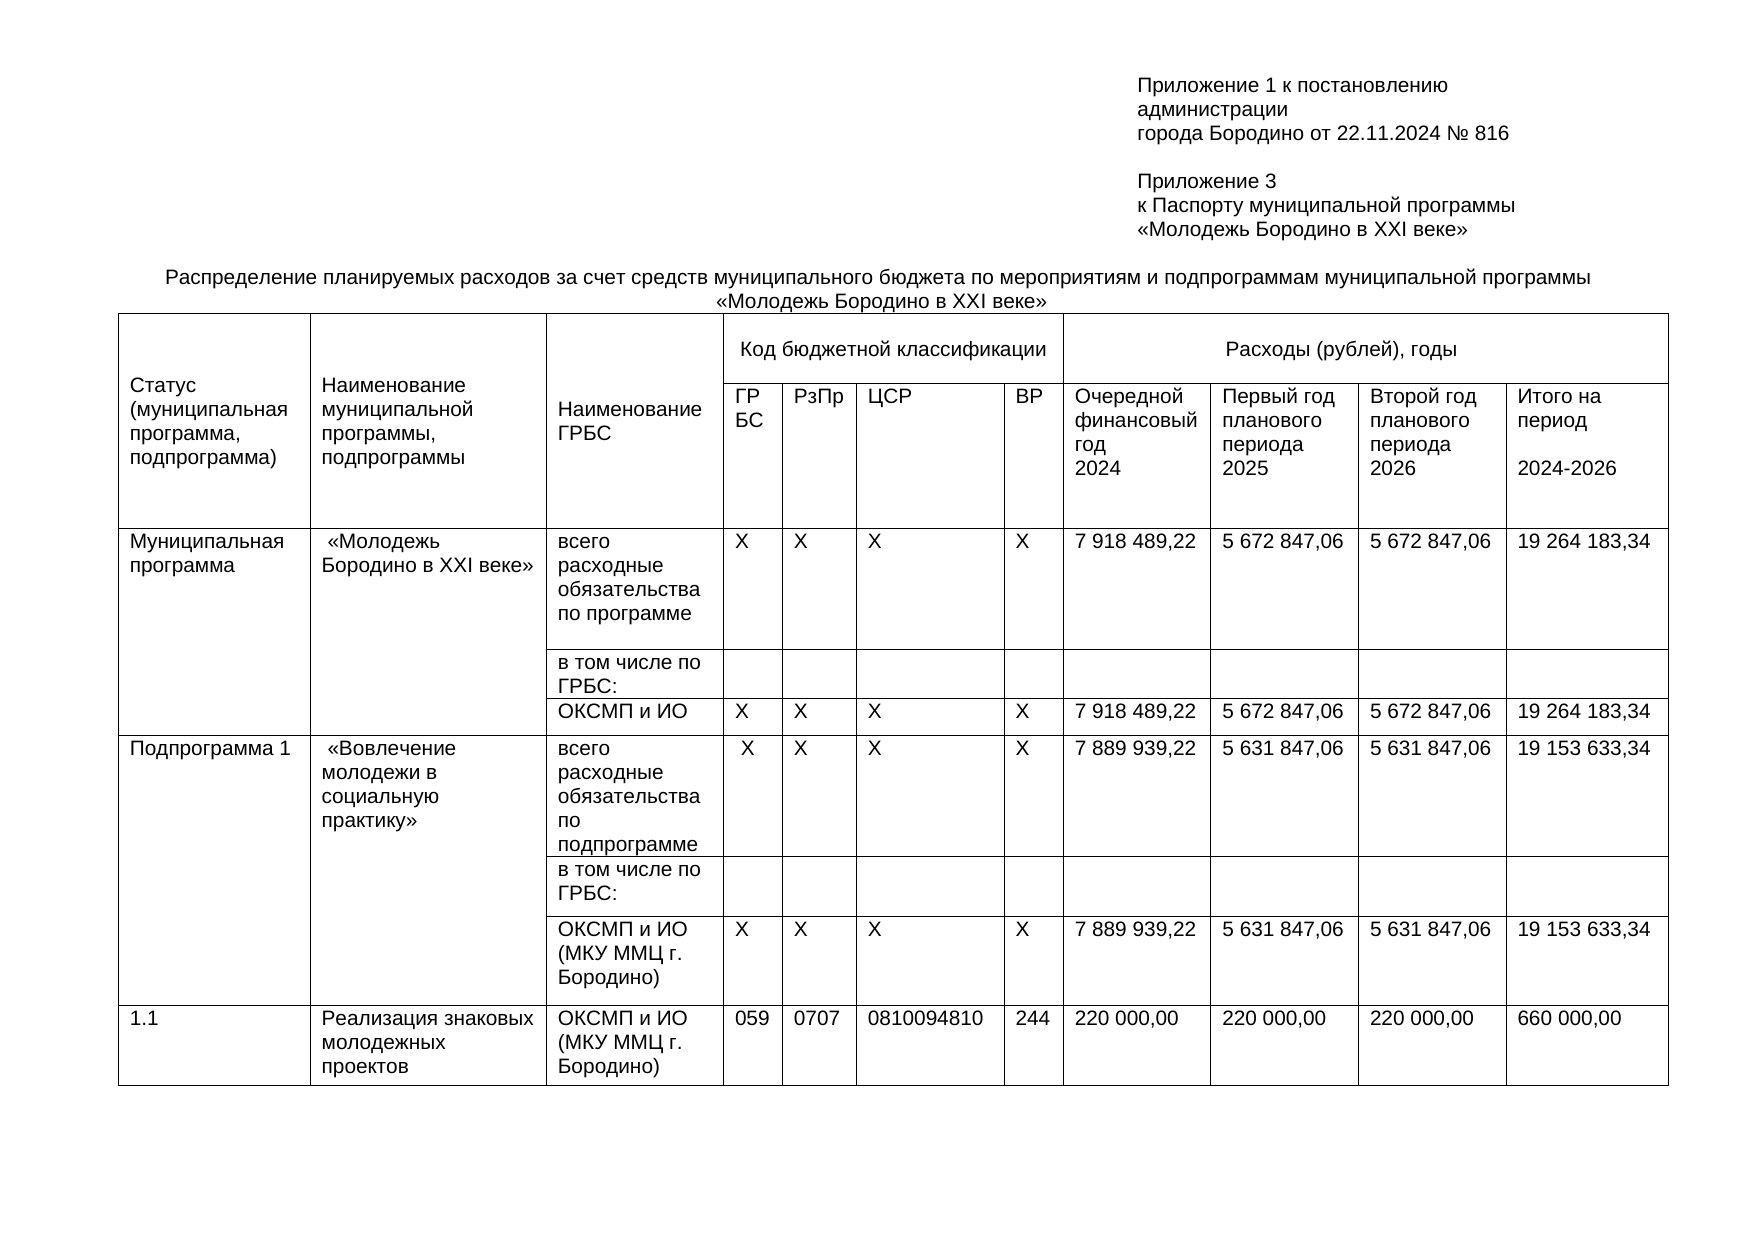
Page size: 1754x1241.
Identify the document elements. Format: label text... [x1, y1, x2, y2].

table_cell ЦСР [857, 384, 1004, 528]
table_header Наименование ГРБС [547, 314, 723, 528]
table_cell [1211, 857, 1358, 916]
table_cell [1005, 650, 1063, 698]
table_header Наименование муниципальной программы, подпрограммы [311, 314, 546, 528]
table_cell Х [1005, 917, 1063, 1005]
table_cell 5 672 847,06 [1359, 699, 1506, 735]
table_cell 660 000,00 [1507, 1006, 1668, 1084]
table_cell Х [857, 917, 1004, 1005]
table_cell Реализация знаковых молодежных проектов [311, 1006, 546, 1084]
table_cell [1064, 650, 1210, 698]
table_cell 220 000,00 [1211, 1006, 1358, 1084]
table_cell [783, 650, 856, 698]
table_cell 5 672 847,06 [1211, 529, 1358, 649]
table_cell Х [857, 736, 1004, 856]
table_cell 0810094810 [857, 1006, 1004, 1084]
table_cell ГРБС [724, 384, 782, 528]
table_cell Х [783, 699, 856, 735]
text администрации [74, 97, 1672, 121]
table_cell Х [724, 699, 782, 735]
table_header Расходы (рублей), годы [1064, 314, 1668, 383]
table_cell 7 918 489,22 [1064, 529, 1210, 649]
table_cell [547, 1006, 723, 1084]
table_cell Х [857, 529, 1004, 649]
table_cell 5 672 847,06 [1211, 699, 1358, 735]
table_cell [724, 857, 782, 916]
table_cell 19 153 633,34 [1507, 736, 1668, 856]
table_cell 1.1 [119, 1006, 310, 1084]
table_cell Муниципальная программа [119, 529, 310, 735]
text Распределение планируемых расходов за счет средств муниципального бюджета по мероприятиям и подпрограммам муниципальной программы [74, 265, 1683, 289]
table_cell Х [857, 699, 1004, 735]
table_cell 7 918 489,22 [1064, 699, 1210, 735]
table_cell Второй год планового периода 2026 [1359, 384, 1506, 528]
table_cell [1507, 857, 1668, 916]
table_cell ВР [1005, 384, 1063, 528]
table_cell Х [783, 529, 856, 649]
table_cell [1211, 650, 1358, 698]
table_cell всего расходные обязательства по подпрограмме [547, 736, 723, 856]
text Приложение 1 к постановлению [74, 73, 1672, 97]
text города Бородино от 22.11.2024 № 816 [74, 121, 1672, 145]
table_cell Очередной финансовый год 2024 [1064, 384, 1210, 528]
table_cell Х [783, 736, 856, 856]
table_cell Х [1005, 736, 1063, 856]
text к Паспорту муниципальной программы [74, 193, 1683, 217]
table_cell [1359, 650, 1506, 698]
table_cell 7 889 939,22 [1064, 736, 1210, 856]
table_cell Х [724, 917, 782, 1005]
table_cell [1507, 650, 1668, 698]
table_cell 244 [1005, 1006, 1063, 1084]
table_cell [857, 857, 1004, 916]
table_cell 19 264 183,34 [1507, 699, 1668, 735]
text Приложение 3 [74, 169, 1672, 193]
table_cell Х [1005, 699, 1063, 735]
table_cell [857, 650, 1004, 698]
table_cell в том числе по ГРБС: [547, 650, 723, 698]
table_cell 5 631 847,06 [1359, 736, 1506, 856]
table_cell [783, 857, 856, 916]
table_cell «Вовлечение молодежи в социальную практику» [311, 736, 546, 1005]
table_cell Х [783, 917, 856, 1005]
table_cell РзПр [783, 384, 856, 528]
table_cell ОКСМП и ИО (МКУ ММЦ г. Бородино) [547, 917, 723, 1005]
table_cell 19 153 633,34 [1507, 917, 1668, 1005]
text «Молодежь Бородино в XXI веке» [74, 217, 1683, 241]
table_cell Х [724, 736, 782, 856]
table_cell 19 264 183,34 [1507, 529, 1668, 649]
table_cell всего расходные обязательства по программе [547, 529, 723, 649]
table_cell Х [1005, 529, 1063, 649]
text «Молодежь Бородино в ХХI веке» [74, 289, 1683, 313]
table_cell Итого на период 2024-2026 [1507, 384, 1668, 528]
table_cell [1005, 857, 1063, 916]
table_cell 5 631 847,06 [1359, 917, 1506, 1005]
table_cell 220 000,00 [1359, 1006, 1506, 1084]
table_cell в том числе по ГРБС: [547, 857, 723, 916]
table_cell [1359, 857, 1506, 916]
table_cell 0707 [783, 1006, 856, 1084]
table_cell [724, 650, 782, 698]
table_cell 7 889 939,22 [1064, 917, 1210, 1005]
table_header Статус (муниципальная программа, подпрограмма) [119, 314, 310, 528]
table_cell Первый год планового периода 2025 [1211, 384, 1358, 528]
table_cell 5 672 847,06 [1359, 529, 1506, 649]
table_cell 220 000,00 [1064, 1006, 1210, 1084]
table_cell 059 [724, 1006, 782, 1084]
table_cell ОКСМП и ИО [547, 699, 723, 735]
table_cell [1064, 857, 1210, 916]
table_cell 5 631 847,06 [1211, 917, 1358, 1005]
table_cell «Молодежь Бородино в ХХI веке» [311, 529, 546, 735]
table_cell Подпрограмма 1 [119, 736, 310, 1005]
table_cell Х [724, 529, 782, 649]
table_cell 5 631 847,06 [1211, 736, 1358, 856]
table_header Код бюджетной классификации [724, 314, 1063, 383]
